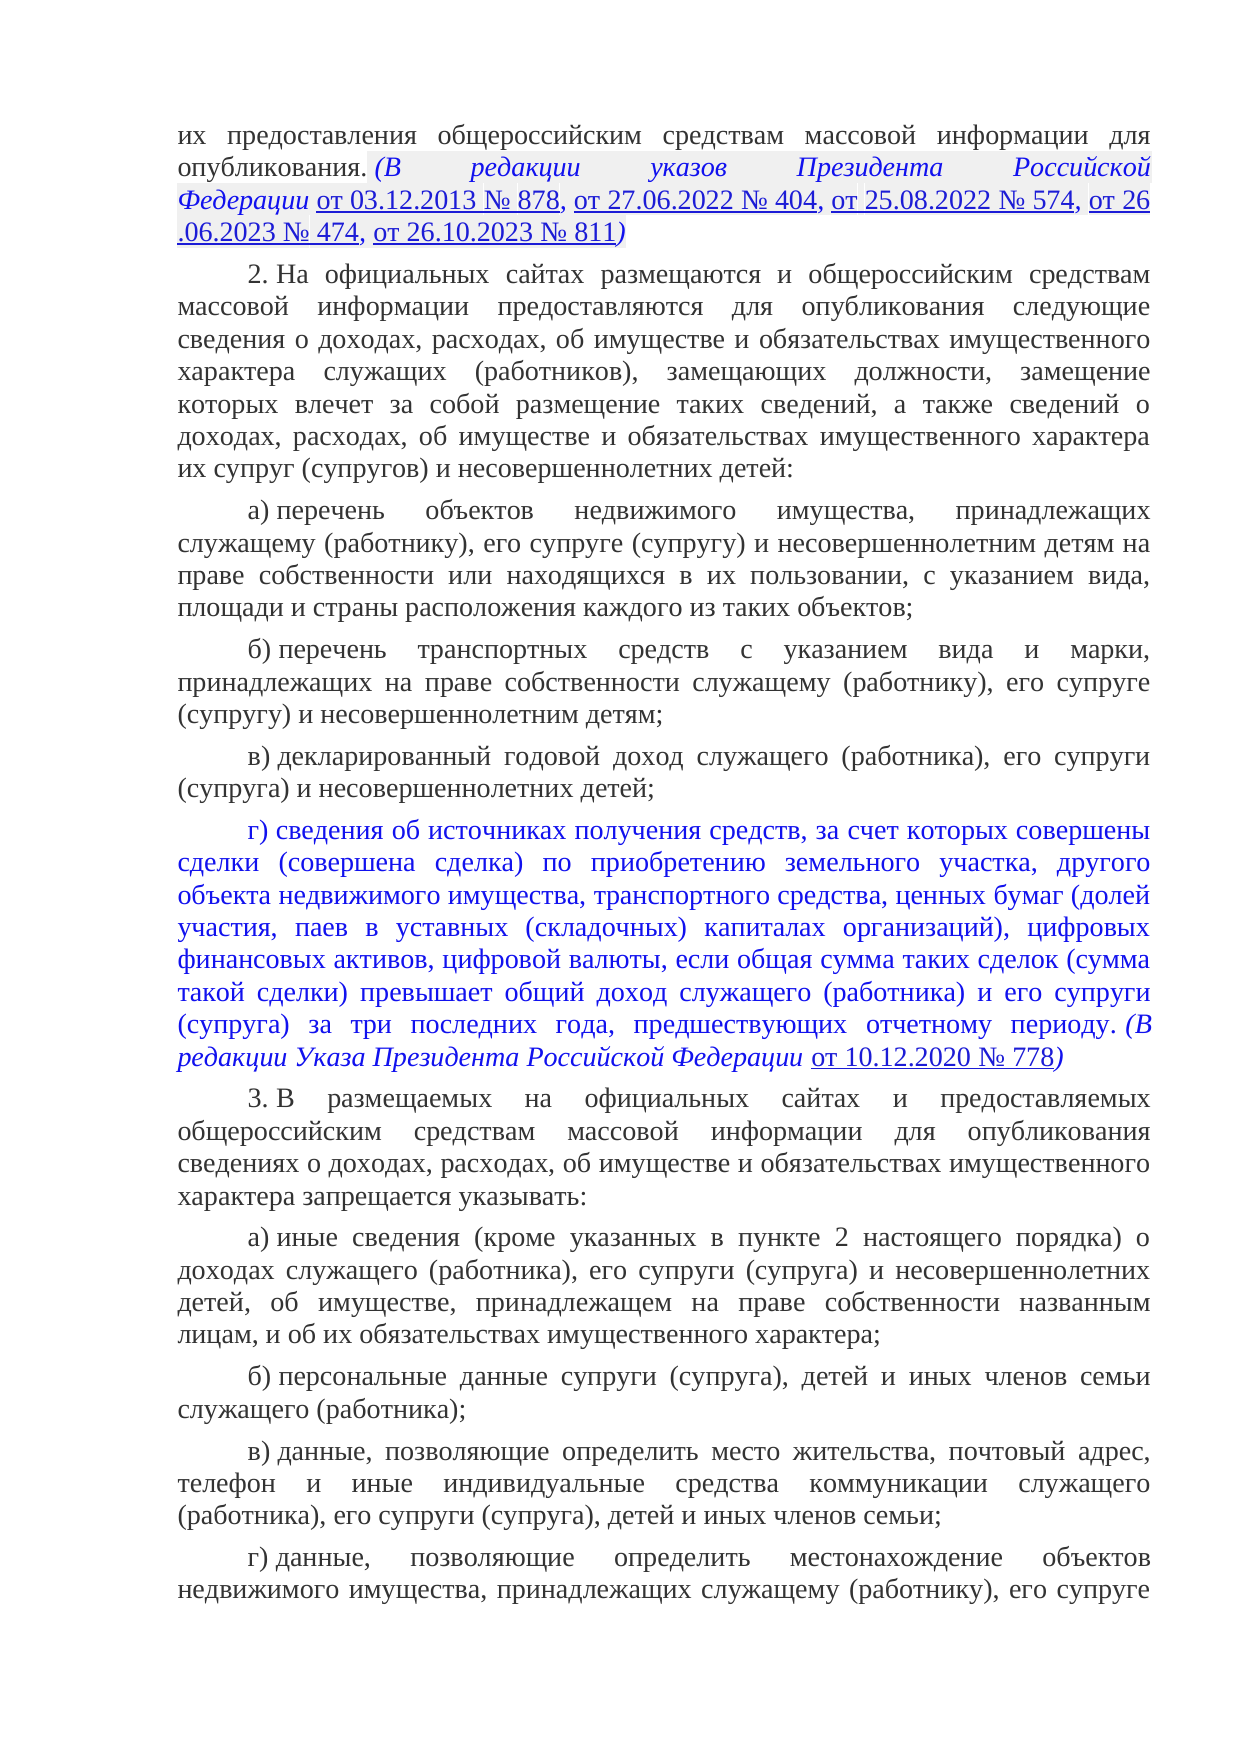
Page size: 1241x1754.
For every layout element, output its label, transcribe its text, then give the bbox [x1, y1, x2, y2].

text в) декларированный годовой доход служащего (работника), его супруги (супруга) и несовершеннолетних детей; [177, 739, 1152, 803]
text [177, 1540, 1152, 1605]
text г) сведения об источниках получения средств, за счет которых совершены сделки (совершена сделка) по приобретению земельного участка, другого объекта недвижимого имущества, транспортного средства, ценных бумаг (долей участия, паев в уставных (складочных) капиталах организаций), цифровых финансовых активов, цифровой валюты, если общая сумма таких сделок (сумма такой сделки) превышает общий доход служащего (работника) и его супруги (супруга) за три последних года, предшествующих отчетному периоду. (В редакции Указа Президента Российской Федерации от 10.12.2020 № 778) [177, 813, 1152, 1072]
text а) иные сведения (кроме указанных в пункте 2 настоящего порядка) о доходах служащего (работника), его супруги (супруга) и несовершеннолетних детей, об имуществе, принадлежащем на праве собственности названным лицам, и об их обязательствах имущественного характера; [177, 1220, 1152, 1350]
text 2. На официальных сайтах размещаются и общероссийским средствам массовой информации предоставляются для опубликования следующие сведения о доходах, расходах, об имуществе и обязательствах имущественного характера служащих (работников), замещающих должности, замещение которых влечет за собой размещение таких сведений, а также сведений о доходах, расходах, об имуществе и обязательствах имущественного характера их супруг (супругов) и несовершеннолетних детей: [177, 257, 1152, 484]
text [177, 118, 1152, 183]
text а) перечень объектов недвижимого имущества, принадлежащих служащему (работнику), его супруге (супругу) и несовершеннолетним детям на праве собственности или находящихся в их пользовании, с указанием вида, площади и страны расположения каждого из таких объектов; [177, 493, 1152, 623]
text б) перечень транспортных средств с указанием вида и марки, принадлежащих на праве собственности служащему (работнику), его супруге (супругу) и несовершеннолетним детям; [177, 632, 1152, 729]
text в) данные, позволяющие определить место жительства, почтовый адрес, телефон и иные индивидуальные средства коммуникации служащего (работника), его супруги (супруга), детей и иных членов семьи; [177, 1433, 1152, 1531]
text 3. В размещаемых на официальных сайтах и предоставляемых общероссийским средствам массовой информации для опубликования сведениях о доходах, расходах, об имуществе и обязательствах имущественного характера запрещается указывать: [177, 1081, 1152, 1211]
text б) персональные данные супруги (супруга), детей и иных членов семьи служащего (работника); [177, 1359, 1152, 1424]
